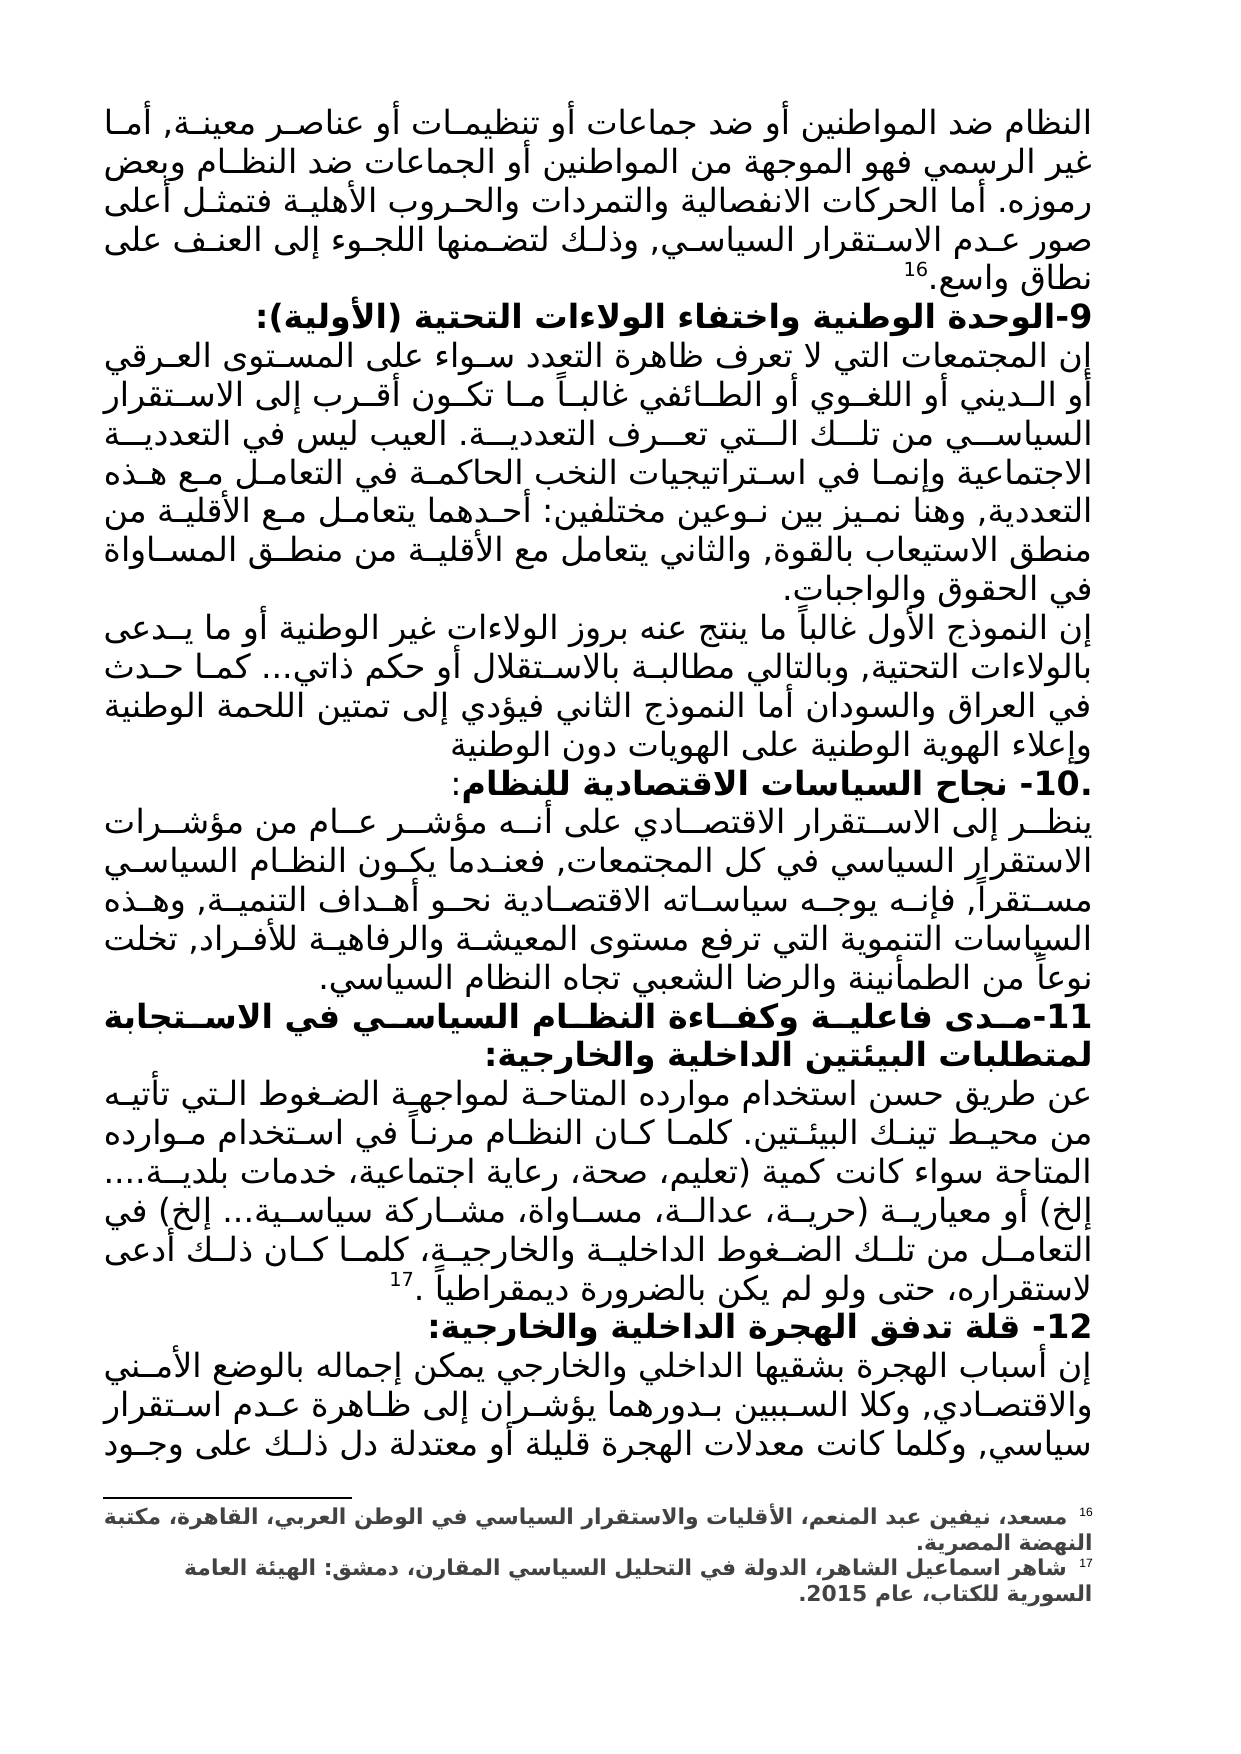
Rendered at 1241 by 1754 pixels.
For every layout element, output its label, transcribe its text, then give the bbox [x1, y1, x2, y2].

text إن النموذج الأول غالباً ما ينتج عنه بروز الولاءات غير الوطنية أو ما يدعى بالولاءات التحتية, وبالتالي مطالبة بالاستقلال أو حكم ذاتي... كما حدث في العراق والسودان أما النموذج الثاني فيؤدي إلى تمتين اللحمة الوطنية وإعلاء الهوية الوطنية على الهويات دون الوطنية [103, 608, 1093, 764]
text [103, 103, 1093, 298]
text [103, 1347, 1093, 1463]
text 12- قلة تدفق الهجرة الداخلية والخارجية: [103, 1308, 1093, 1347]
text .10- نجاح السياسات الاقتصادية للنظام: [103, 764, 1093, 803]
text ينظر إلى الاستقرار الاقتصادي على أنه مؤشر عام من مؤشرات الاستقرار السياسي في كل المجتمعات, فعندما يكون النظام السياسي مستقراً, فإنه يوجه سياساته الاقتصادية نحو أهداف التنمية, وهذه السياسات التنموية التي ترفع مستوى المعيشة والرفاهية للأفراد, تخلت نوعاً من الطمأنينة والرضا الشعبي تجاه النظام السياسي. [103, 803, 1093, 997]
text 11-مدى فاعلية وكفاءة النظام السياسي في الاستجابة لمتطلبات البيئتين الداخلية والخارجية: [103, 997, 1093, 1075]
text عن طريق حسن استخدام موارده المتاحة لمواجهة الضغوط التي تأتيه من محيط تينك البيئتين. كلما كان النظام مرناً في استخدام موارده المتاحة سواء كانت كمية (تعليم، صحة، رعاية اجتماعية، خدمات بلدية.... إلخ) أو معيارية (حرية، عدالة، مساواة، مشاركة سياسية... إلخ) في التعامل من تلك الضغوط الداخلية والخارجية، كلما كان ذلك أدعى لاستقراره، حتى ولو لم يكن بالضرورة ديمقراطياً . [103, 1075, 1093, 1308]
text 9-الوحدة الوطنية واختفاء الولاءات التحتية (الأولية): [103, 298, 1093, 337]
text إن المجتمعات التي لا تعرف ظاهرة التعدد سواء على المستوى العرقي أو الديني أو اللغوي أو الطائفي غالباً ما تكون أقرب إلى الاستقرار السياسي من تلك التي تعرف التعددية. العيب ليس في التعددية الاجتماعية وإنما في استراتيجيات النخب الحاكمة في التعامل مع هذه التعددية, وهنا نميز بين نوعين مختلفين: أحدهما يتعامل مع الأقلية من منطق الاستيعاب بالقوة, والثاني يتعامل مع الأقلية من منطق المساواة في الحقوق والواجبات. [103, 337, 1093, 608]
